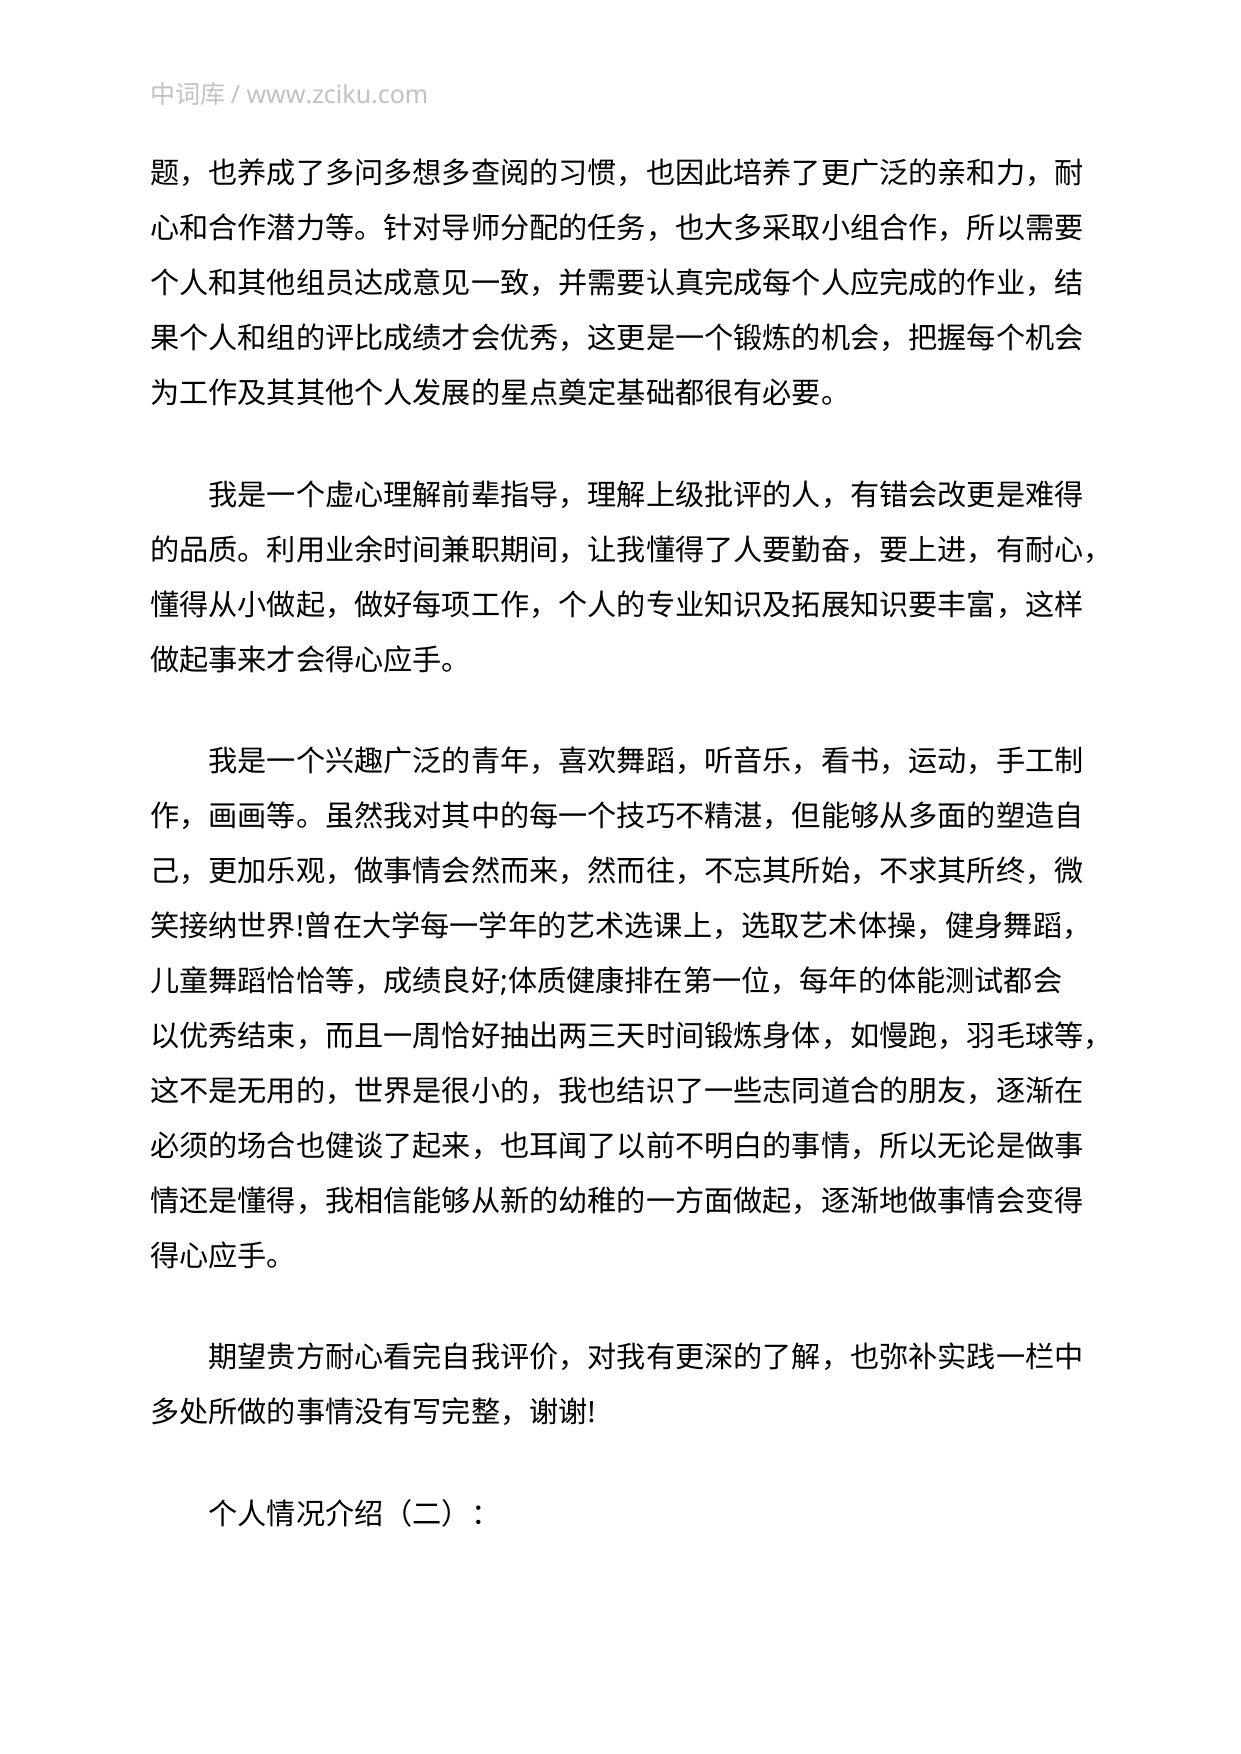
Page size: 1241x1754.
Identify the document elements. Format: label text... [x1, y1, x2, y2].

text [150, 150, 1090, 412]
text 我是一个兴趣广泛的青年，喜欢舞蹈，听音乐，看书，运动，手工制作，画画等。虽然我对其中的每一个技巧不精湛，但能够从多面的塑造自己，更加乐观，做事情会然而来，然而往，不忘其所始，不求其所终，微笑接纳世界!曾在大学每一学年的艺术选课上，选取艺术体操，健身舞蹈，儿童舞蹈恰恰等，成绩良好;体质健康排在第一位，每年的体能测试都会以优秀结束，而且一周恰好抽出两三天时间锻炼身体，如慢跑，羽毛球等，这不是无用的，世界是很小的，我也结识了一些志同道合的朋友，逐渐在必须的场合也健谈了起来，也耳闻了以前不明白的事情，所以无论是做事情还是懂得，我相信能够从新的幼稚的一方面做起，逐渐地做事情会变得得心应手。 [150, 738, 1090, 1274]
text 期望贵方耐心看完自我评价，对我有更深的了解，也弥补实践一栏中多处所做的事情没有写完整，谢谢! [150, 1334, 1090, 1431]
text 个人情况介绍（二）： [150, 1491, 1090, 1533]
text 我是一个虚心理解前辈指导，理解上级批评的人，有错会改更是难得的品质。利用业余时间兼职期间，让我懂得了人要勤奋，要上进，有耐心，懂得从小做起，做好每项工作，个人的专业知识及拓展知识要丰富，这样做起事来才会得心应手。 [150, 471, 1090, 678]
